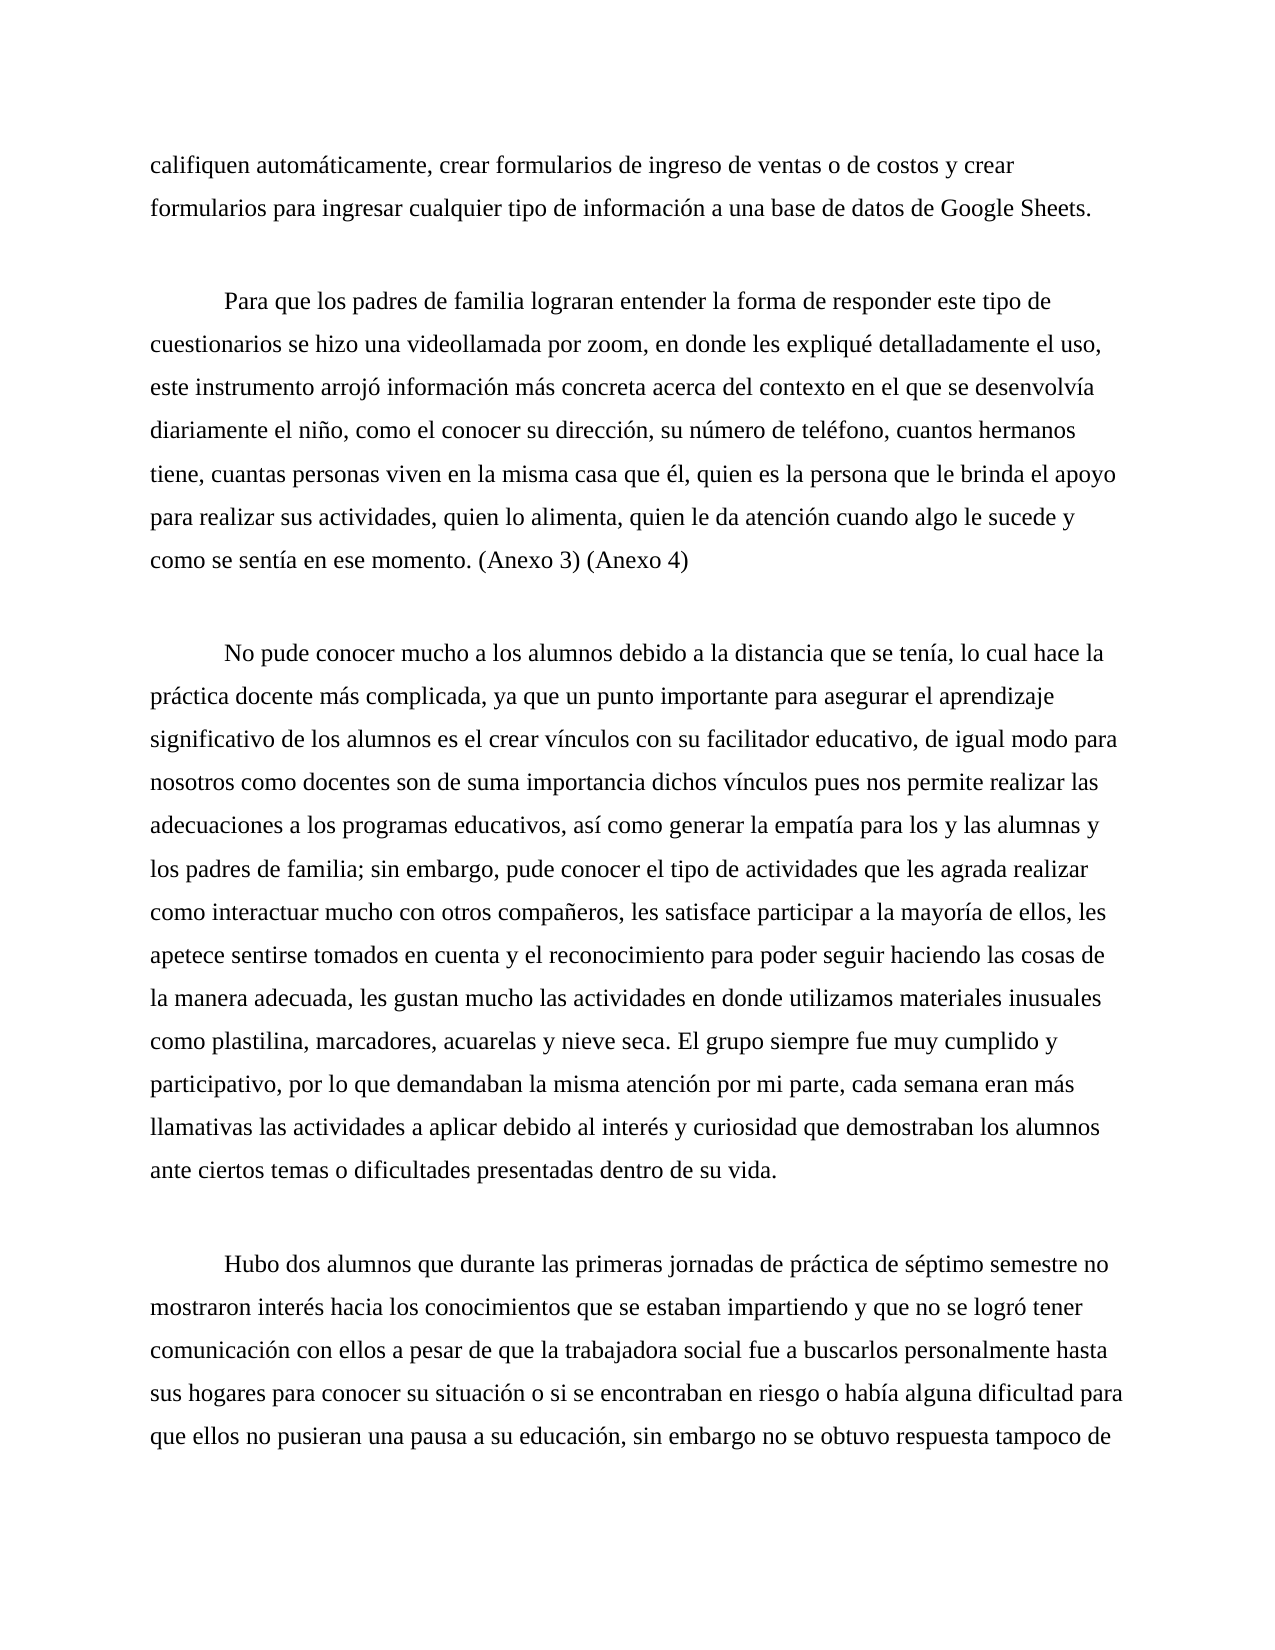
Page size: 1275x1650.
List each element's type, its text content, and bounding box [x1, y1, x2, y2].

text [150, 150, 1125, 222]
text No pude conocer mucho a los alumnos debido a la distancia que se tenía, lo cual hace la práctica docente más complicada, ya que un punto importante para asegurar el aprendizaje significativo de los alumnos es el crear vínculos con su facilitador educativo, de igual modo para nosotros como docentes son de suma importancia dichos vínculos pues nos permite realizar las adecuaciones a los programas educativos, así como generar la empatía para los y las alumnas y los padres de familia; sin embargo, pude conocer el tipo de actividades que les agrada realizar como interactuar mucho con otros compañeros, les satisface participar a la mayoría de ellos, les apetece sentirse tomados en cuenta y el reconocimiento para poder seguir haciendo las cosas de la manera adecuada, les gustan mucho las actividades en donde utilizamos materiales inusuales como plastilina, marcadores, acuarelas y nieve seca. El grupo siempre fue muy cumplido y participativo, por lo que demandaban la misma atención por mi parte, cada semana eran más llamativas las actividades a aplicar debido al interés y curiosidad que demostraban los alumnos ante ciertos temas o dificultades presentadas dentro de su vida. [150, 638, 1125, 1184]
text Para que los padres de familia lograran entender la forma de responder este tipo de cuestionarios se hizo una videollamada por zoom, en donde les expliqué detalladamente el uso, este instrumento arrojó información más concreta acerca del contexto en el que se desenvolvía diariamente el niño, como el conocer su dirección, su número de teléfono, cuantos hermanos tiene, cuantas personas viven en la misma casa que él, quien es la persona que le brinda el apoyo para realizar sus actividades, quien lo alimenta, quien le da atención cuando algo le sucede y como se sentía en ese momento. (Anexo 3) (Anexo 4) [150, 286, 1125, 574]
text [150, 1249, 1125, 1450]
